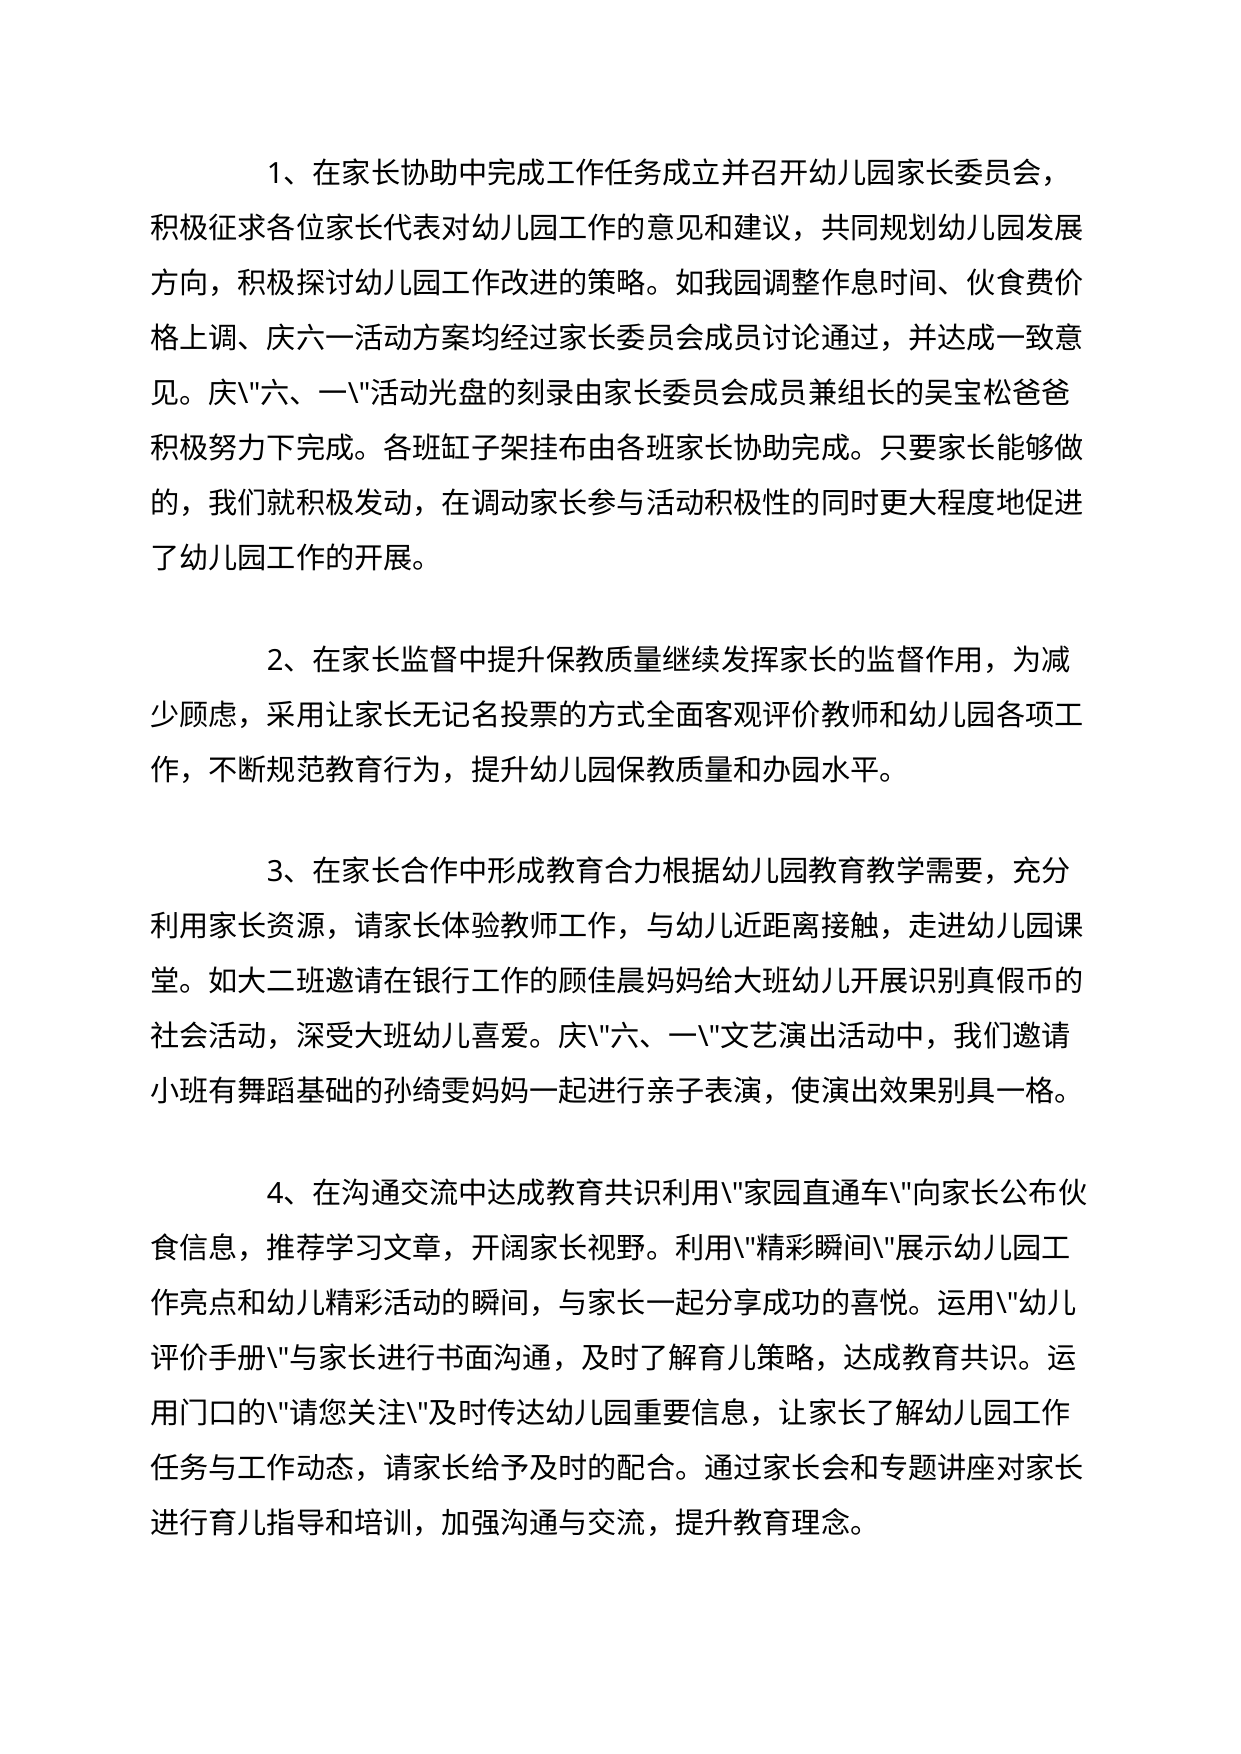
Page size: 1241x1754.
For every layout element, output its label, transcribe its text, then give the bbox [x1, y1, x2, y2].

text 2、在家长监督中提升保教质量继续发挥家长的监督作用，为减少顾虑，采用让家长无记名投票的方式全面客观评价教师和幼儿园各项工作，不断规范教育行为，提升幼儿园保教质量和办园水平。 [150, 636, 1090, 788]
text 3、在家长合作中形成教育合力根据幼儿园教育教学需要，充分利用家长资源，请家长体验教师工作，与幼儿近距离接触，走进幼儿园课堂。如大二班邀请在银行工作的顾佳晨妈妈给大班幼儿开展识别真假币的社会活动，深受大班幼儿喜爱。庆\"六、一\"文艺演出活动中，我们邀请小班有舞蹈基础的孙绮雯妈妈一起进行亲子表演，使演出效果别具一格。 [150, 848, 1090, 1110]
text 1、在家长协助中完成工作任务成立并召开幼儿园家长委员会，积极征求各位家长代表对幼儿园工作的意见和建议，共同规划幼儿园发展方向，积极探讨幼儿园工作改进的策略。如我园调整作息时间、伙食费价格上调、庆六一活动方案均经过家长委员会成员讨论通过，并达成一致意见。庆\"六、一\"活动光盘的刻录由家长委员会成员兼组长的吴宝松爸爸积极努力下完成。各班缸子架挂布由各班家长协助完成。只要家长能够做的，我们就积极发动，在调动家长参与活动积极性的同时更大程度地促进了幼儿园工作的开展。 [150, 150, 1090, 577]
text 4、在沟通交流中达成教育共识利用\"家园直通车\"向家长公布伙食信息，推荐学习文章，开阔家长视野。利用\"精彩瞬间\"展示幼儿园工作亮点和幼儿精彩活动的瞬间，与家长一起分享成功的喜悦。运用\"幼儿评价手册\"与家长进行书面沟通，及时了解育儿策略，达成教育共识。运用门口的\"请您关注\"及时传达幼儿园重要信息，让家长了解幼儿园工作任务与工作动态，请家长给予及时的配合。通过家长会和专题讲座对家长进行育儿指导和培训，加强沟通与交流，提升教育理念。 [150, 1169, 1090, 1542]
